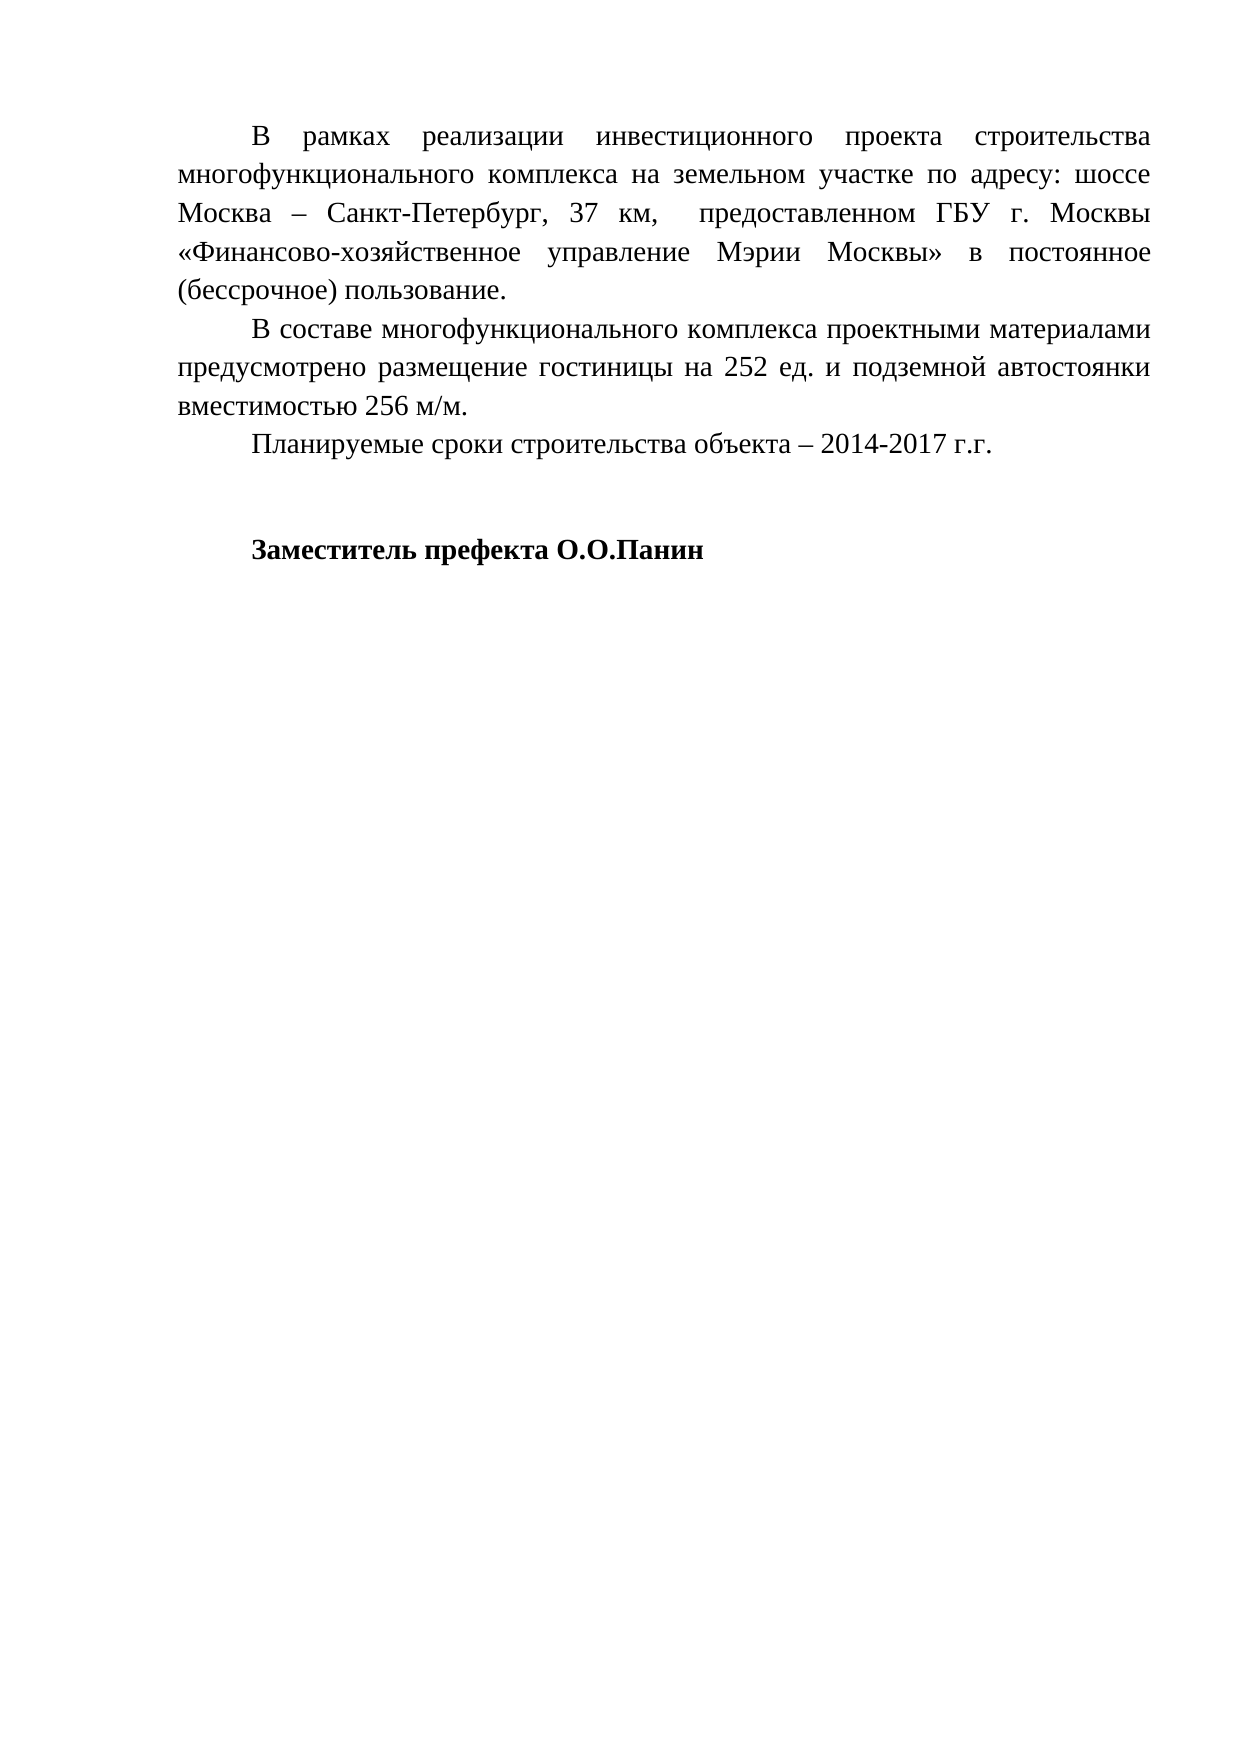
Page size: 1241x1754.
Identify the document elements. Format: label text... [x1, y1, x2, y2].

text В рамках реализации инвестиционного проекта строительства многофункционального комплекса на земельном участке по адресу: шоссе Москва – Санкт-Петербург, 37 км, предоставленном ГБУ г. Москвы «Финансово-хозяйственное управление Мэрии Москвы» в постоянное (бессрочное) пользование. [177, 118, 1152, 306]
text Заместитель префекта О.О.Панин [177, 532, 1152, 566]
text Планируемые сроки строительства объекта – 2014-2017 г.г. [177, 426, 1152, 460]
text В составе многофункционального комплекса проектными материалами предусмотрено размещение гостиницы на 252 ед. и подземной автостоянки вместимостью 256 м/м. [177, 311, 1152, 421]
